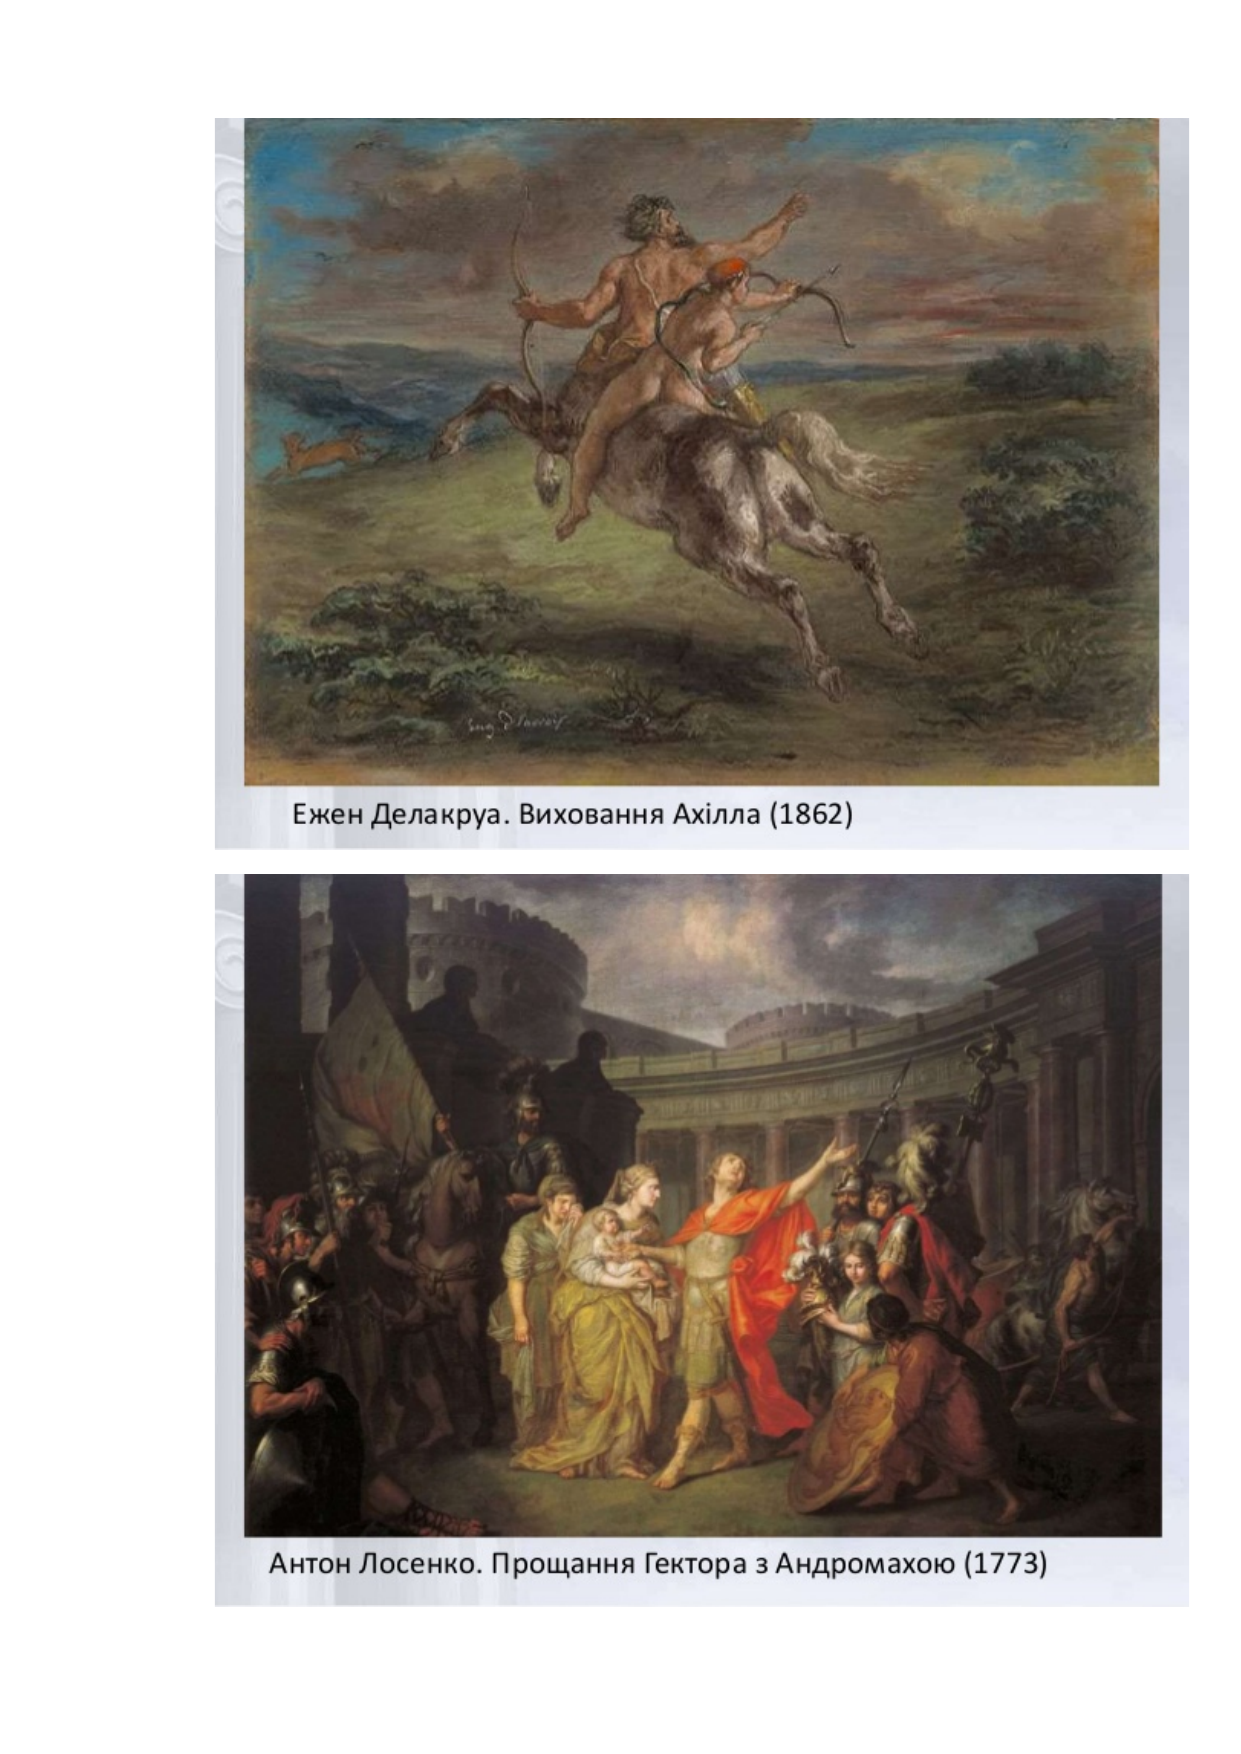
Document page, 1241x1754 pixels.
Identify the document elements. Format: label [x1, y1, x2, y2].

picture [214, 874, 1190, 1607]
picture [214, 118, 1190, 850]
